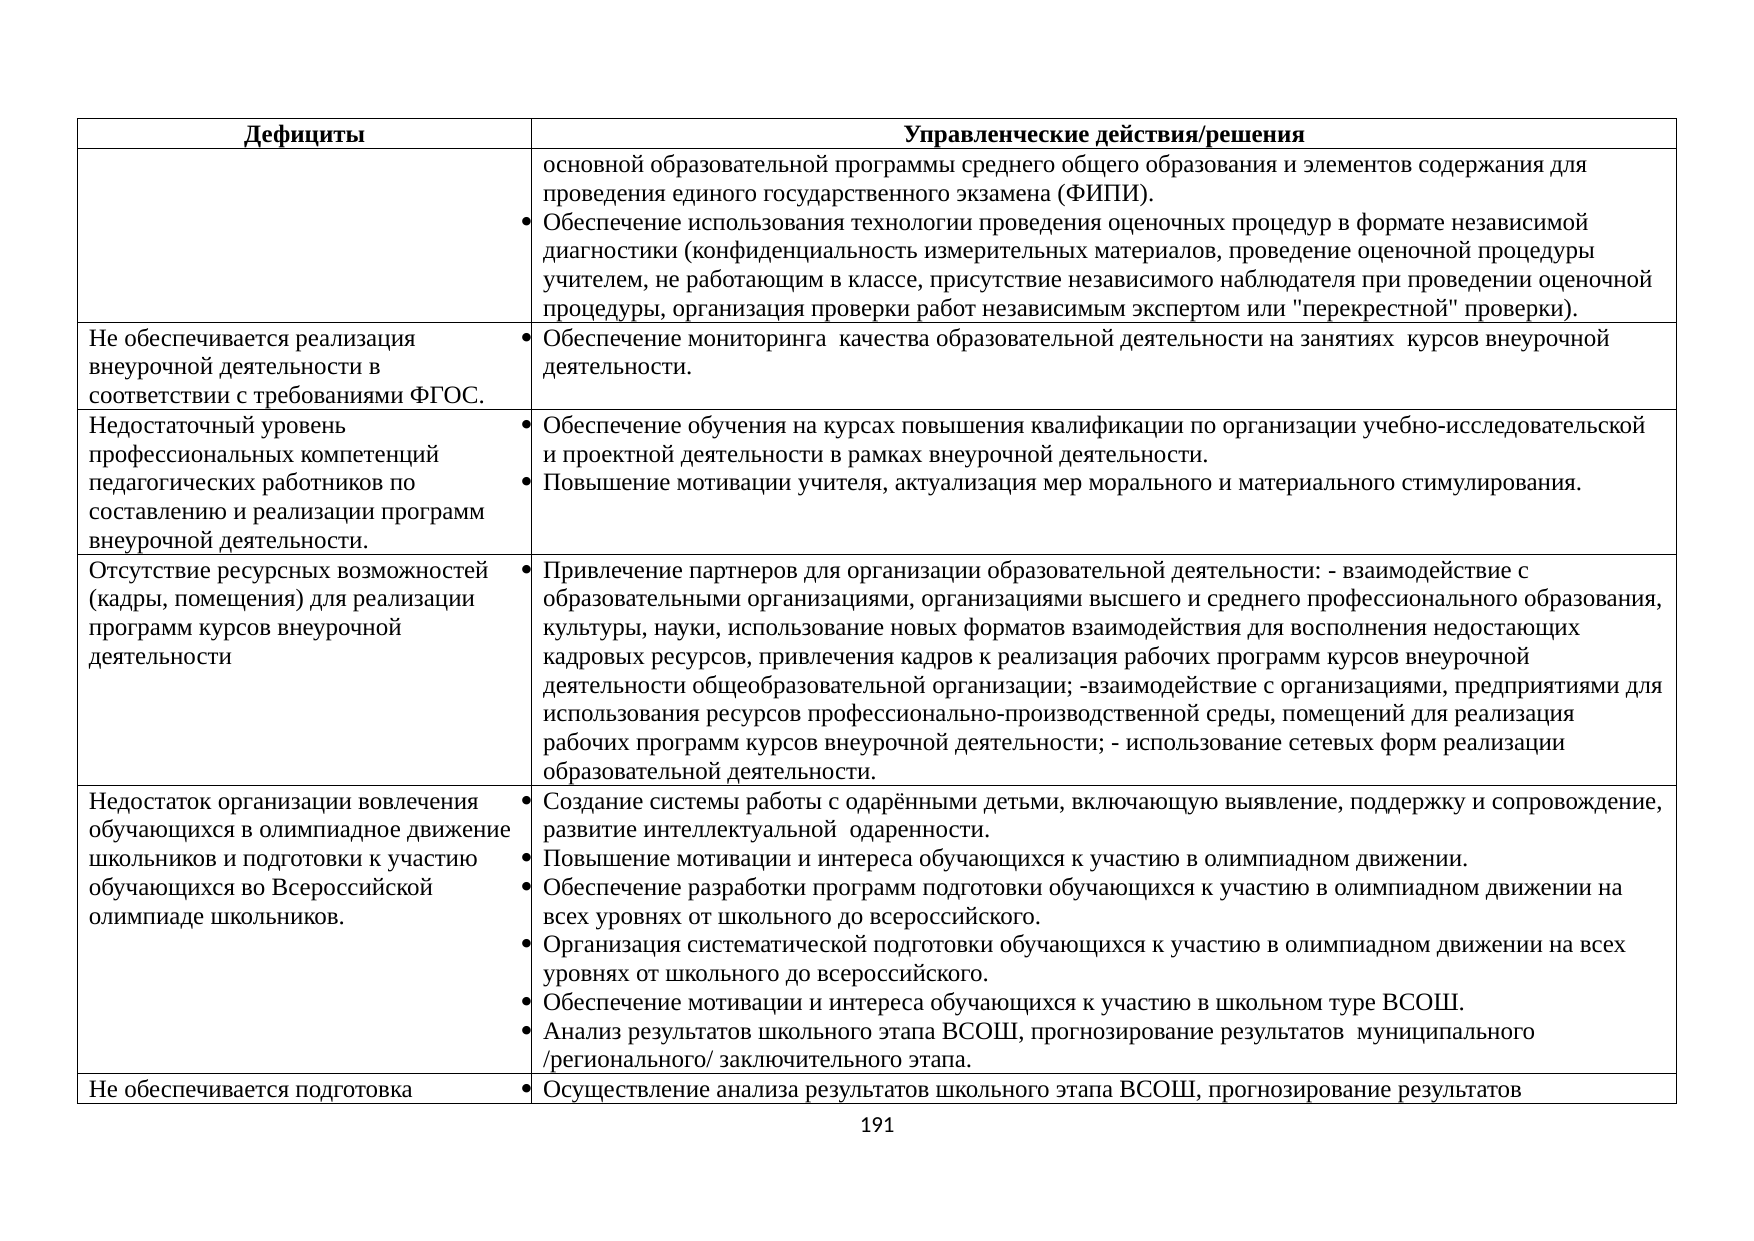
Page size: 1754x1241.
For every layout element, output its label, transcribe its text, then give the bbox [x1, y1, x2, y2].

table_header Дефициты [78, 119, 531, 148]
table_cell Создание системы работы с одарёнными детьми, включающую выявление, поддержку и сопровождение, развитие интеллектуальной одаренности. Повышение мотивации и интереса обучающихся к участию в олимпиадном движении. Обеспечение разработки программ подготовки обучающихся к участию в олимпиадном движении на всех уровнях от школьного до всероссийского. Организация систематической подготовки обучающихся к участию в олимпиадном движении на всех уровнях от школьного до всероссийского. Обеспечение мотивации и интереса обучающихся к участию в школьном туре ВСОШ. Анализ результатов школьного этапа ВСОШ, прогнозирование результатов муниципального /регионального/ заключительного этапа. [532, 786, 1676, 1073]
table_cell Привлечение партнеров для организации образовательной деятельности: - взаимодействие с образовательными организациями, организациями высшего и среднего профессионального образования, культуры, науки, использование новых форматов взаимодействия для восполнения недостающих кадровых ресурсов, привлечения кадров к реализация рабочих программ курсов внеурочной деятельности общеобразовательной организации; -взаимодействие с организациями, предприятиями для использования ресурсов профессионально-производственной среды, помещений для реализация рабочих программ курсов внеурочной деятельности; - использование сетевых форм реализации образовательной деятельности. [532, 555, 1676, 785]
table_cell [532, 1074, 1676, 1103]
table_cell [532, 149, 1676, 322]
table_cell Обеспечение мониторинга качества образовательной деятельности на занятиях курсов внеурочной деятельности. [532, 323, 1676, 409]
table_header Управленческие действия/решения [532, 119, 1676, 148]
table_cell Обеспечение обучения на курсах повышения квалификации по организации учебно-исследовательской и проектной деятельности в рамках внеурочной деятельности. Повышение мотивации учителя, актуализация мер морального и материального стимулирования. [532, 410, 1676, 554]
table_cell Отсутствие ресурсных возможностей (кадры, помещения) для реализации программ курсов внеурочной деятельности [78, 555, 531, 785]
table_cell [78, 1074, 531, 1103]
table_cell Не обеспечивается реализация внеурочной деятельности в соответствии с требованиями ФГОС. [78, 323, 531, 409]
table_cell Недостаточный уровень профессиональных компетенций педагогических работников по составлению и реализации программ внеурочной деятельности. [78, 410, 531, 554]
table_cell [78, 149, 531, 322]
